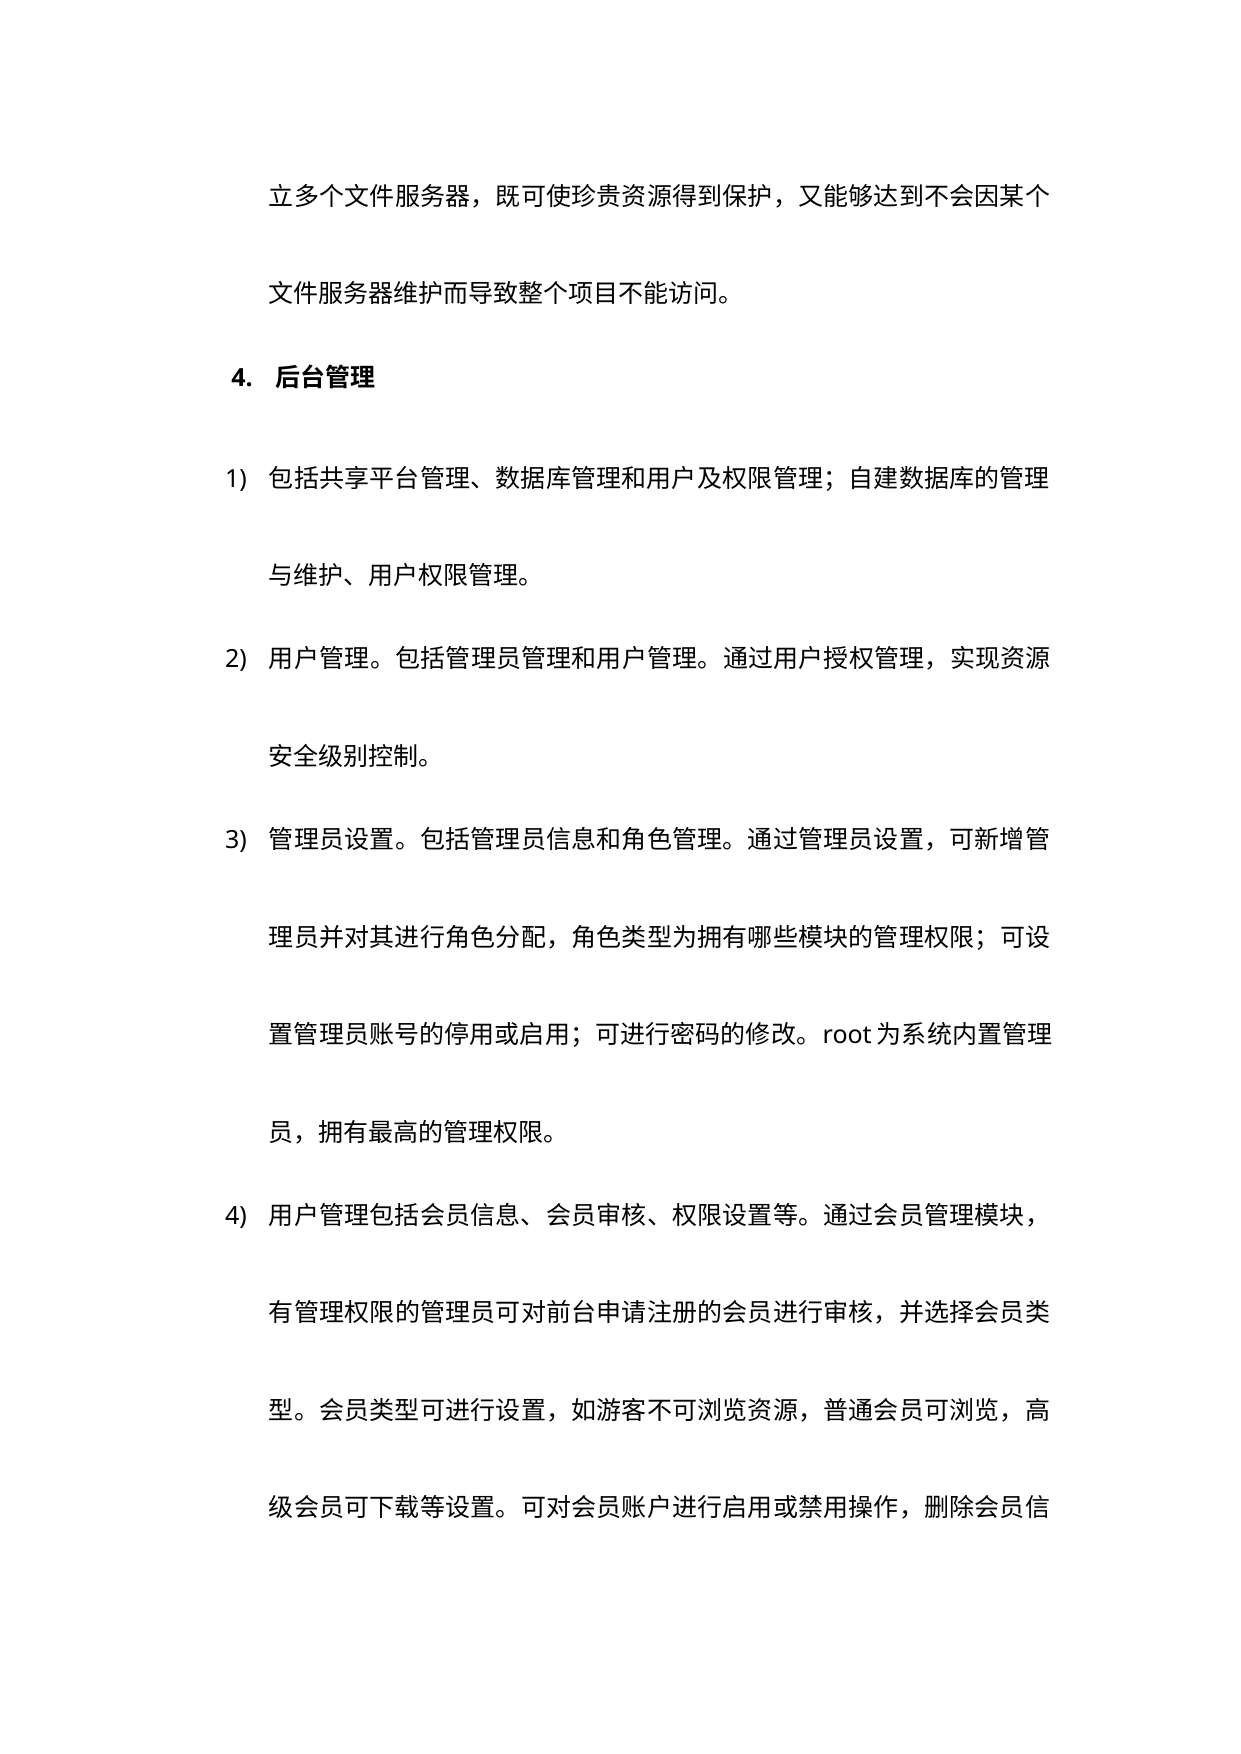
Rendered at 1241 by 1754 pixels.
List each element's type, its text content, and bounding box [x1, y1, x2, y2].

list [225, 162, 1053, 324]
list 用户管理。包括管理员管理和用户管理。通过用户授权管理，实现资源安全级别控制。 [225, 624, 1053, 787]
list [225, 1181, 1053, 1538]
list 包括共享平台管理、数据库管理和用户及权限管理；自建数据库的管理与维护、用户权限管理。 [225, 444, 1053, 606]
list 后台管理 [231, 343, 1053, 408]
list 管理员设置。包括管理员信息和角色管理。通过管理员设置，可新增管理员并对其进行角色分配，角色类型为拥有哪些模块的管理权限；可设置管理员账号的停用或启用；可进行密码的修改。root为系统内置管理员，拥有最高的管理权限。 [225, 805, 1053, 1163]
